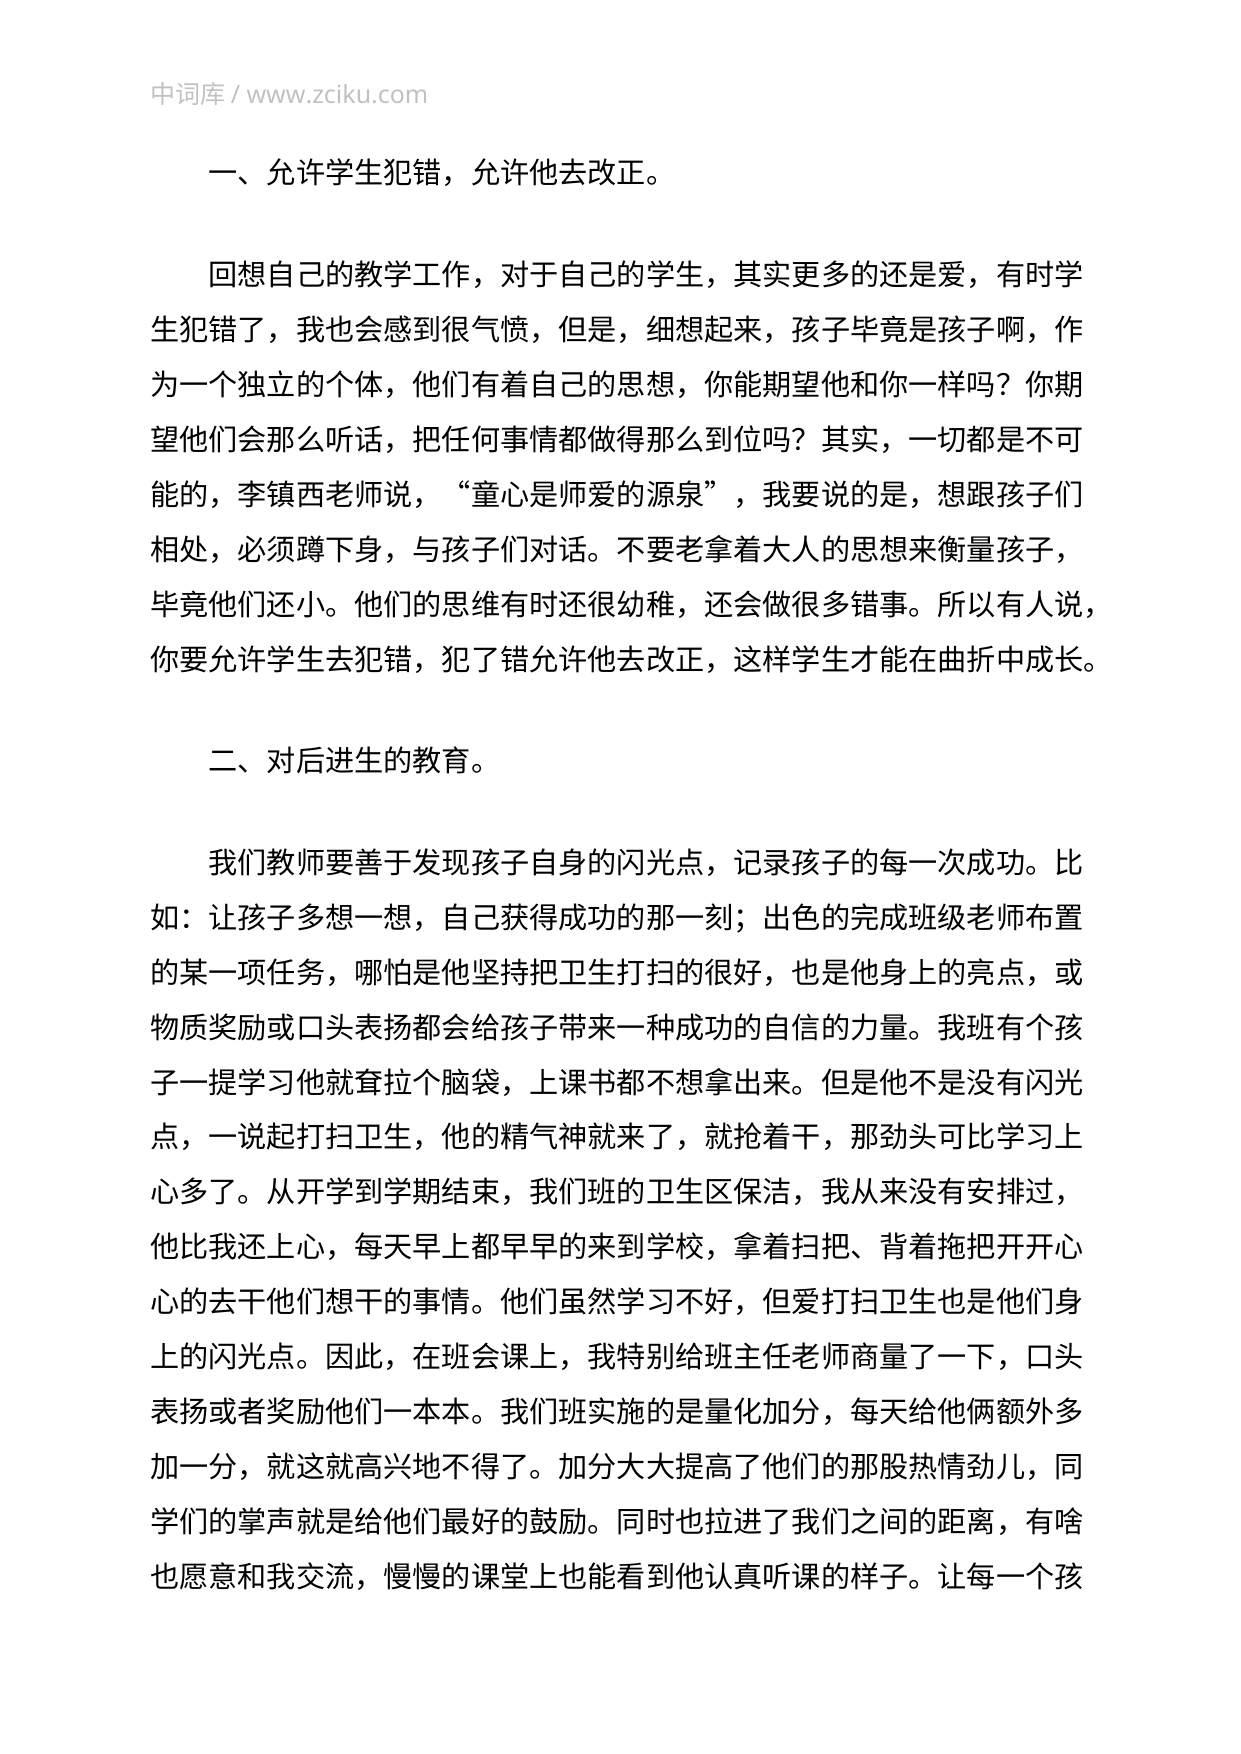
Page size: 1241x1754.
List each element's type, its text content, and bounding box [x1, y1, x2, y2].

text 一、允许学生犯错，允许他去改正。 [150, 150, 1090, 192]
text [150, 839, 1090, 1596]
text 回想自己的教学工作，对于自己的学生，其实更多的还是爱，有时学生犯错了，我也会感到很气愤，但是，细想起来，孩子毕竟是孩子啊，作为一个独立的个体，他们有着自己的思想，你能期望他和你一样吗？你期望他们会那么听话，把任何事情都做得那么到位吗？其实，一切都是不可能的，李镇西老师说，“童心是师爱的源泉”，我要说的是，想跟孩子们相处，必须蹲下身，与孩子们对话。不要老拿着大人的思想来衡量孩子，毕竟他们还小。他们的思维有时还很幼稚，还会做很多错事。所以有人说，你要允许学生去犯错，犯了错允许他去改正，这样学生才能在曲折中成长。 [150, 252, 1090, 678]
text 二、对后进生的教育。 [150, 738, 1090, 780]
